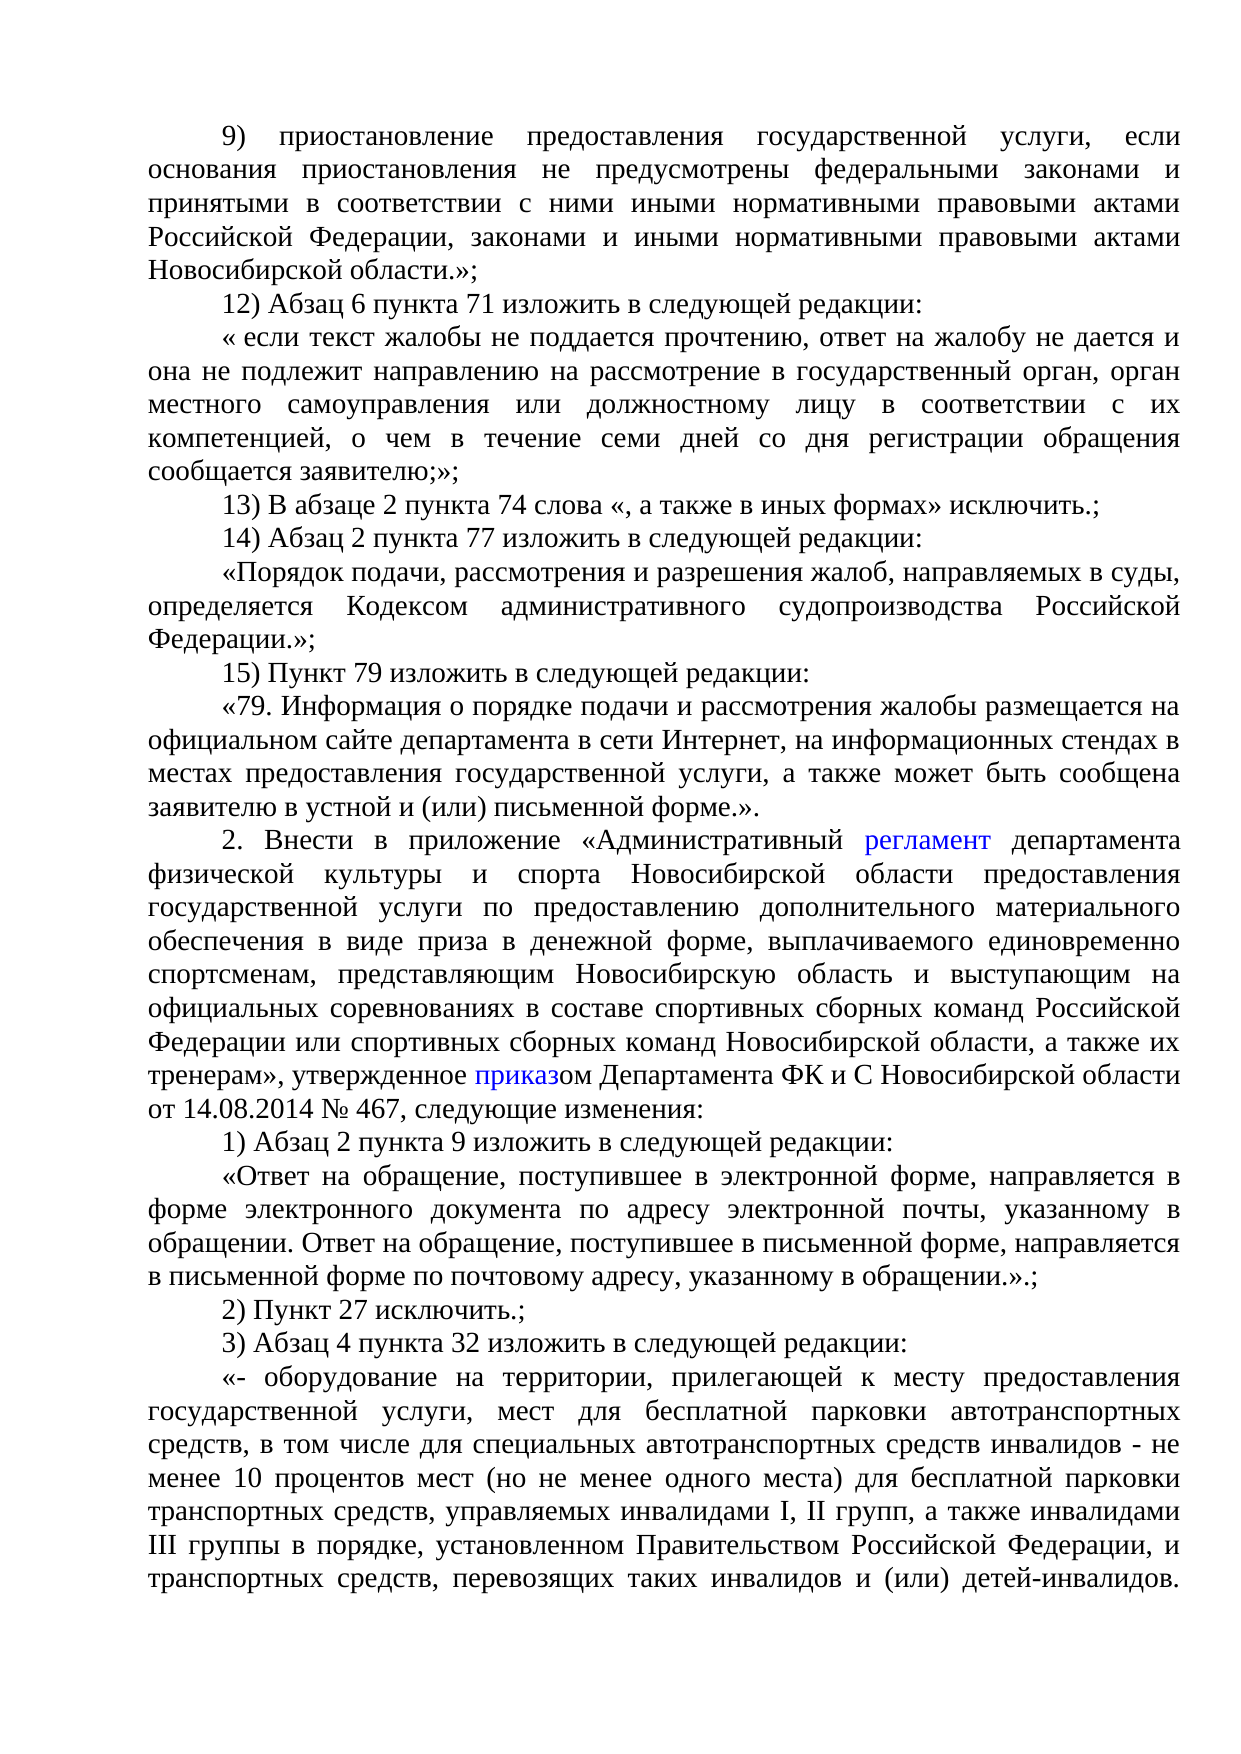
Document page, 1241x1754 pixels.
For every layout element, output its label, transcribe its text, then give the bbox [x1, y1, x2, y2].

text «Ответ на обращение, поступившее в электронной форме, направляется в форме электронного документа по адресу электронной почты, указанному в обращении. Ответ на обращение, поступившее в письменной форме, направляется в письменной форме по почтовому адресу, указанному в обращении.».; [148, 1158, 1181, 1292]
text 12) Абзац 6 пункта 71 изложить в следующей редакции: [148, 286, 1181, 319]
text 15) Пункт 79 изложить в следующей редакции: [148, 655, 1181, 688]
text « если текст жалобы не поддается прочтению, ответ на жалобу не дается и она не подлежит направлению на рассмотрение в государственный орган, орган местного самоуправления или должностному лицу в соответствии с их компетенцией, о чем в течение семи дней со дня регистрации обращения сообщается заявителю;»; [148, 319, 1181, 487]
text 9) приостановление предоставления государственной услуги, если основания приостановления не предусмотрены федеральными законами и принятыми в соответствии с ними иными нормативными правовыми актами Российской Федерации, законами и иными нормативными правовыми актами Новосибирской области.»; [148, 118, 1181, 286]
text 13) В абзаце 2 пункта 74 слова «, а также в иных формах» исключить.; [148, 487, 1181, 521]
text «Порядок подачи, рассмотрения и разрешения жалоб, направляемых в суды, определяется Кодексом административного судопроизводства Российской Федерации.»; [148, 554, 1181, 655]
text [148, 1359, 1181, 1594]
text 2. Внести в приложение «Административный регламент департамента физической культуры и спорта Новосибирской области предоставления государственной услуги по предоставлению дополнительного материального обеспечения в виде приза в денежной форме, выплачиваемого единовременно спортсменам, представляющим Новосибирскую область и выступающим на официальных соревнованиях в составе спортивных сборных команд Российской Федерации или спортивных сборных команд Новосибирской области, а также их тренерам», утвержденное приказом Департамента ФК и С Новосибирской области от 14.08.2014 № 467, следующие изменения: [148, 822, 1181, 1124]
text «79. Информация о порядке подачи и рассмотрения жалобы размещается на официальном сайте департамента в сети Интернет, на информационных стендах в местах предоставления государственной услуги, а также может быть сообщена заявителю в устной и (или) письменной форме.». [148, 688, 1181, 822]
text 2) Пункт 27 исключить.; [148, 1292, 1181, 1326]
text 14) Абзац 2 пункта 77 изложить в следующей редакции: [148, 521, 1181, 554]
text 1) Абзац 2 пункта 9 изложить в следующей редакции: [148, 1124, 1181, 1158]
text 3) Абзац 4 пункта 32 изложить в следующей редакции: [148, 1326, 1181, 1359]
